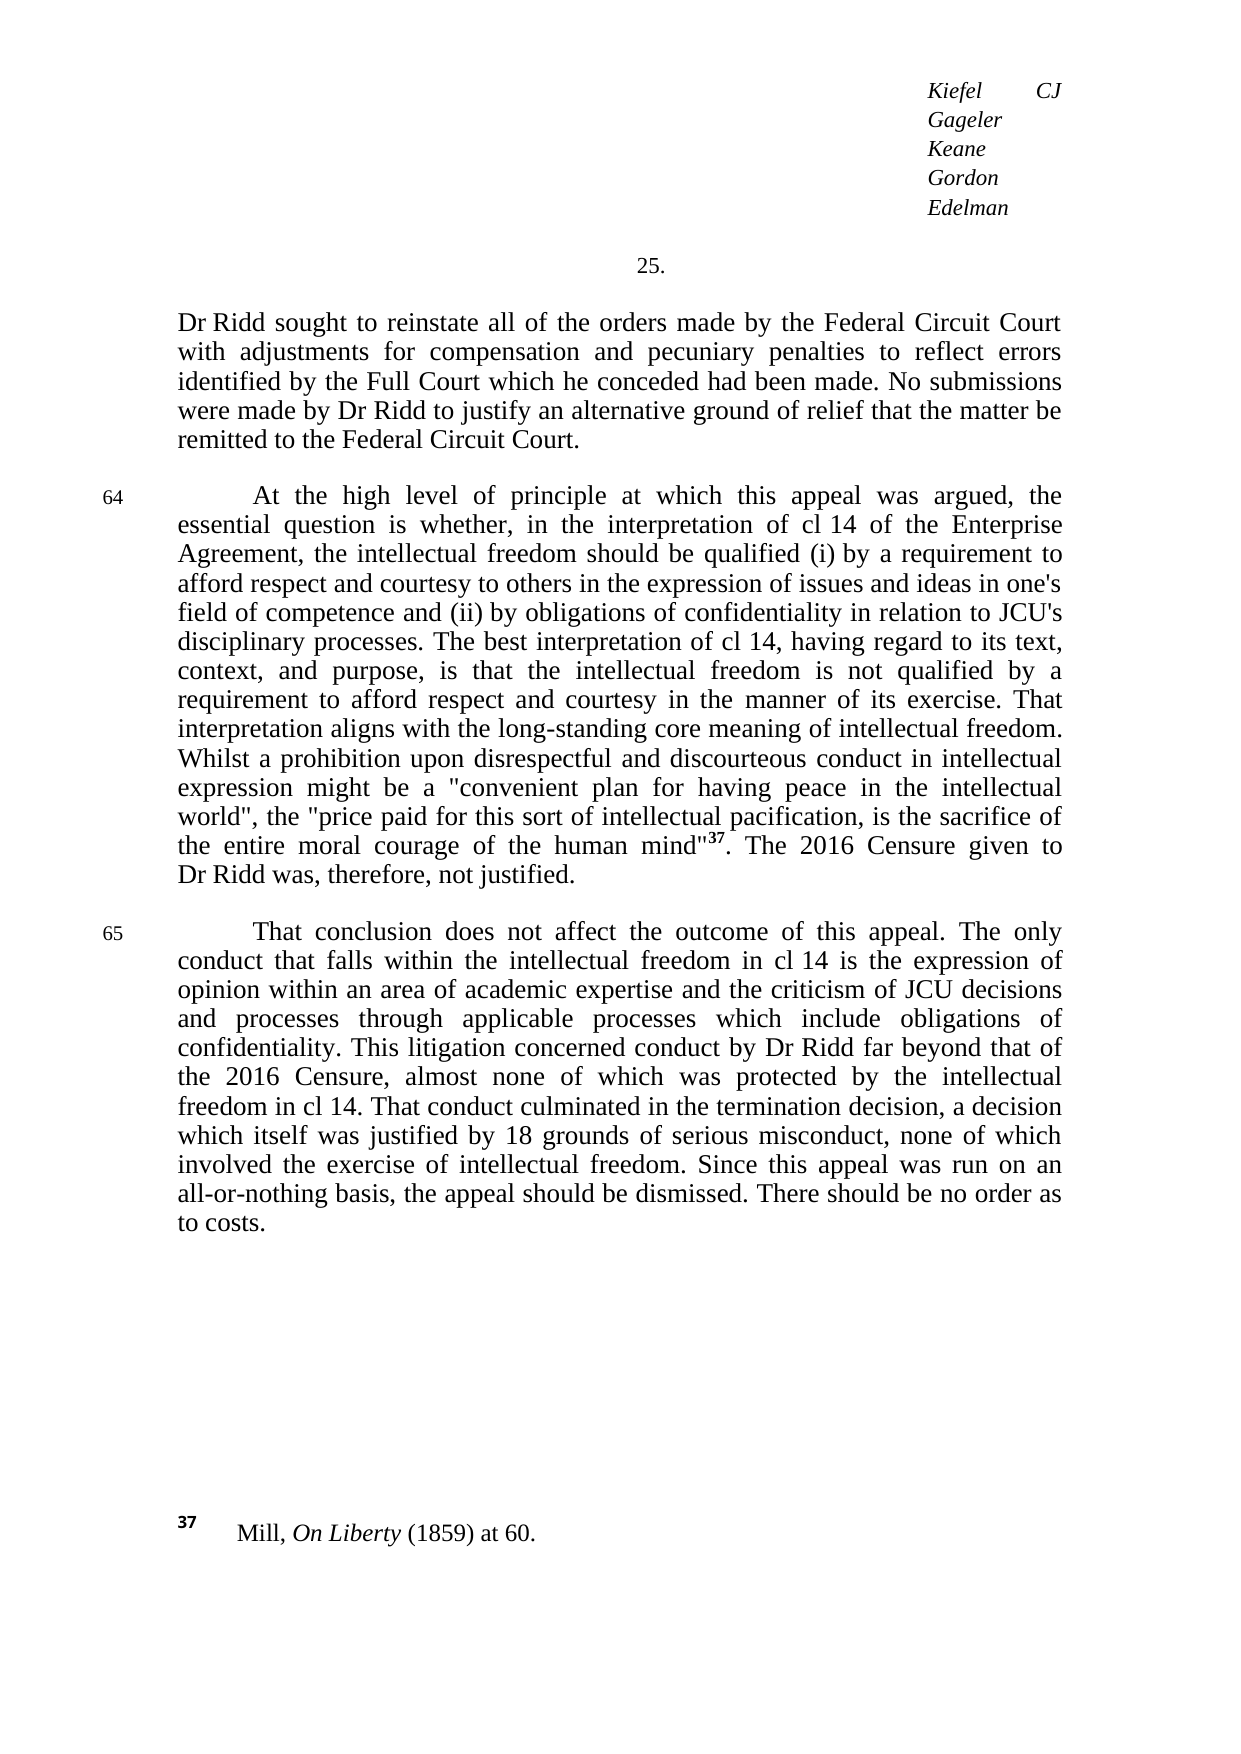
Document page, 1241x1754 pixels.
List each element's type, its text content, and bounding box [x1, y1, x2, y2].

list That conclusion does not affect the outcome of this appeal. The only conduct that falls within the intellectual freedom in cl 14 is the expression of opinion within an area of academic expertise and the criticism of JCU decisions and processes through applicable processes which include obligations of confidentiality. This litigation concerned conduct by Dr Ridd far beyond that of the 2016 Censure, almost none of which was protected by the intellectual freedom in cl 14. That conduct culminated in the termination decision, a decision which itself was justified by 18 grounds of serious misconduct, none of which involved the exercise of intellectual freedom. Since this appeal was run on an all-or-nothing basis, the appeal should be dismissed. There should be no order as to costs. [102, 917, 1063, 1237]
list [102, 308, 1063, 454]
list At the high level of principle at which this appeal was argued, the essential question is whether, in the interpretation of cl 14 of the Enterprise Agreement, the intellectual freedom should be qualified (i) by a requirement to afford respect and courtesy to others in the expression of issues and ideas in one's field of competence and (ii) by obligations of confidentiality in relation to JCU's disciplinary processes. The best interpretation of cl 14, having regard to its text, context, and purpose, is that the intellectual freedom is not qualified by a requirement to afford respect and courtesy in the manner of its exercise. That interpretation aligns with the long-standing core meaning of intellectual freedom. Whilst a prohibition upon disrespectful and discourteous conduct in intellectual expression might be a "convenient plan for having peace in the intellectual world", the "price paid for this sort of intellectual pacification, is the sacrifice of the entire moral courage of the human mind". The 2016 Censure given to Dr Ridd was, therefore, not justified. [102, 481, 1063, 889]
